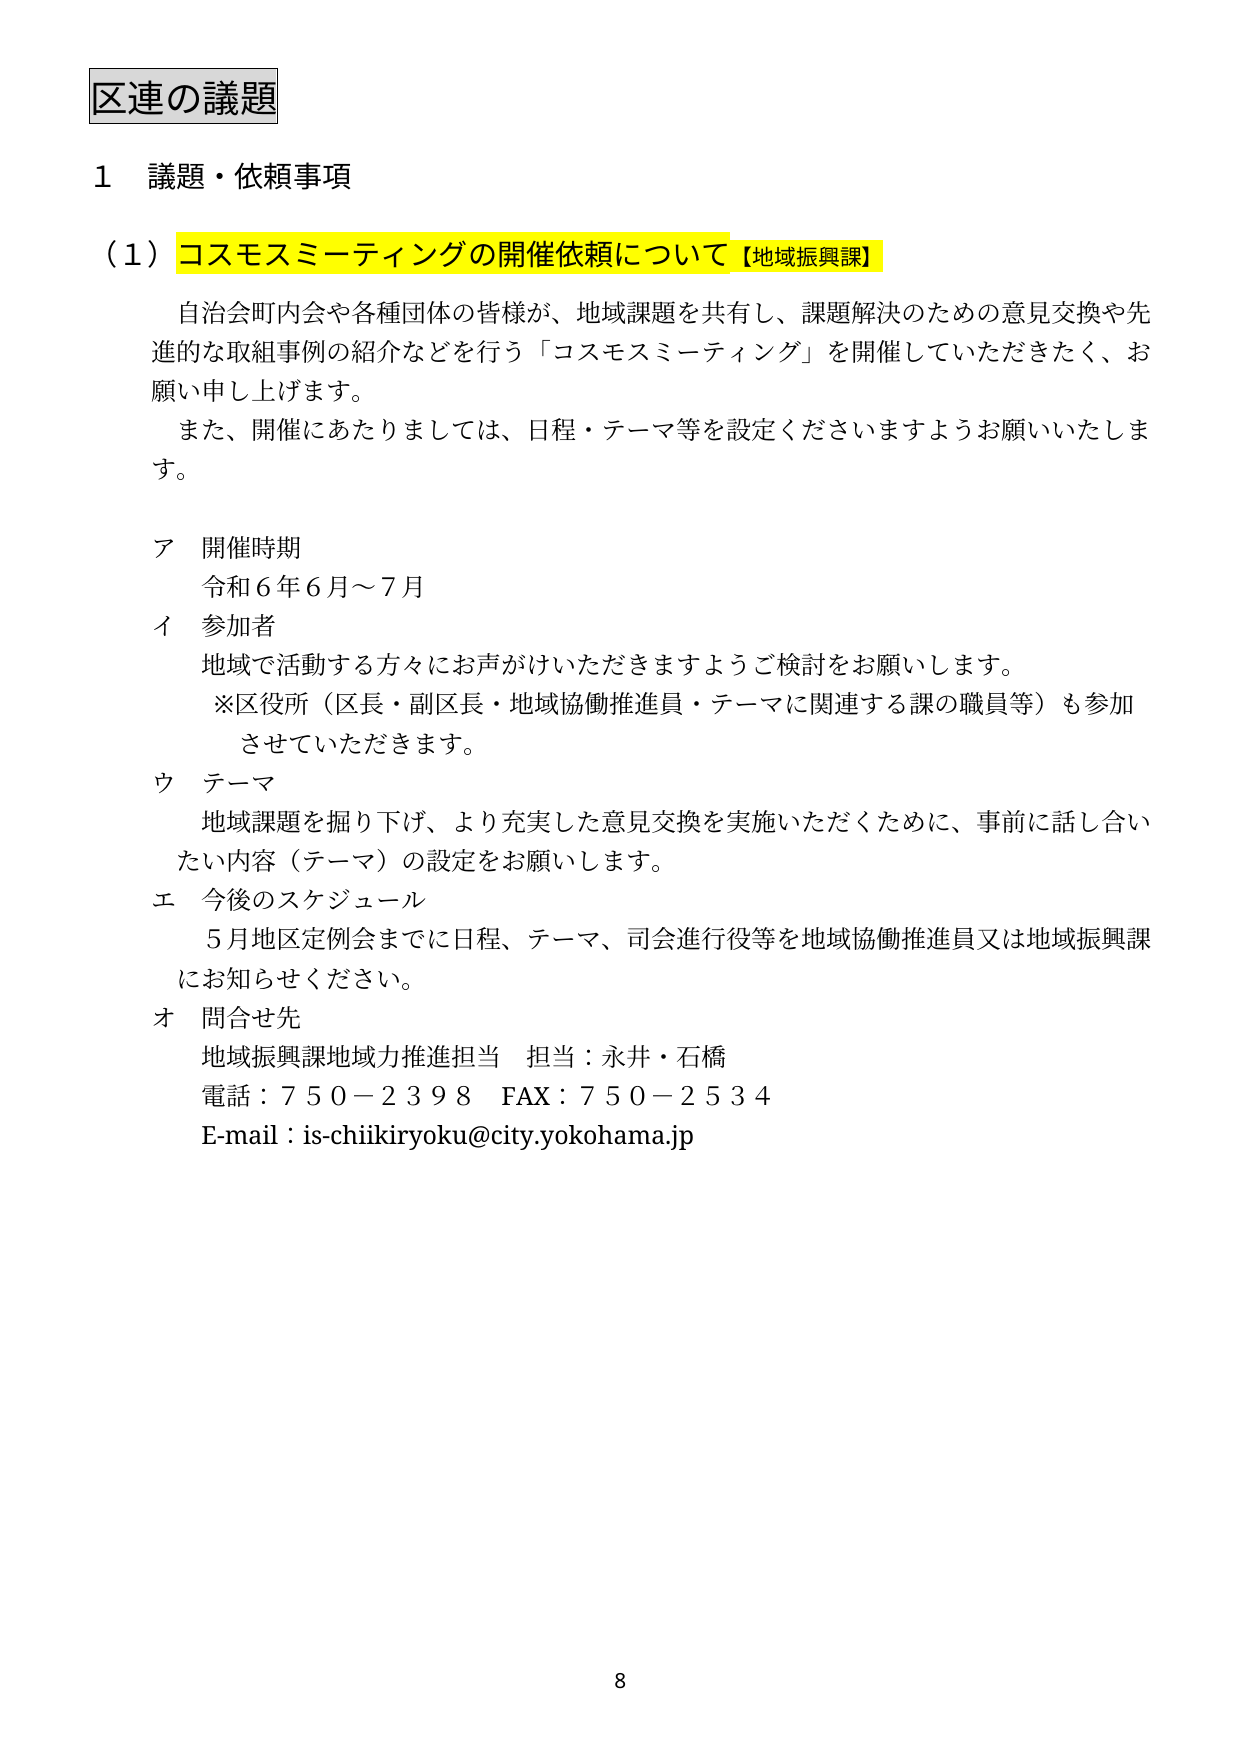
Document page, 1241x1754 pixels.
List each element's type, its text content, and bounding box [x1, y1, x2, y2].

text 区連の議題 [89, 57, 1152, 135]
text 地域課題を掘り下げ、より充実した意見交換を実施いただくために、事前に話し合い [151, 801, 1152, 840]
text オ 問合せ先 [151, 997, 1152, 1036]
text 電話：７５０－２３９８ FAX：７５０－２５３４ [151, 1075, 1152, 1114]
text ※区役所（区長・副区長・地域協働推進員・テーマに関連する課の職員等）も参加 [151, 683, 1152, 723]
text E-mail：is-chiikiryoku@city.yokohama.jp [151, 1114, 1152, 1153]
text イ 参加者 [151, 605, 1152, 644]
text １ 議題・依頼事項 [89, 135, 1152, 213]
text ウ テーマ [151, 762, 1152, 801]
text 地域で活動する方々にお声がけいただきますようご検討をお願いします。 [151, 644, 1152, 683]
text 地域振興課地域力推進担当 担当：永井・石橋 [151, 1036, 1152, 1075]
text にお知らせください。 [89, 958, 1152, 997]
text ア 開催時期 [151, 527, 1152, 566]
text させていただきます。 [151, 723, 1152, 762]
text また、開催にあたりましては、日程・テーマ等を設定くださいますようお願いいたします。 [151, 409, 1152, 488]
text 令和６年６月～７月 [151, 566, 1152, 605]
text たい内容（テーマ）の設定をお願いします。 [89, 840, 1152, 879]
text （１）コスモスミーティングの開催依頼について【地域振興課】 [89, 213, 1152, 292]
text ５月地区定例会までに日程、テーマ、司会進行役等を地域協働推進員又は地域振興課 [151, 918, 1152, 958]
text エ 今後のスケジュール [151, 879, 1152, 918]
text 自治会町内会や各種団体の皆様が、地域課題を共有し、課題解決のための意見交換や先進的な取組事例の紹介などを行う「コスモスミーティング」を開催していただきたく、お願い申し上げます。 [151, 292, 1152, 409]
